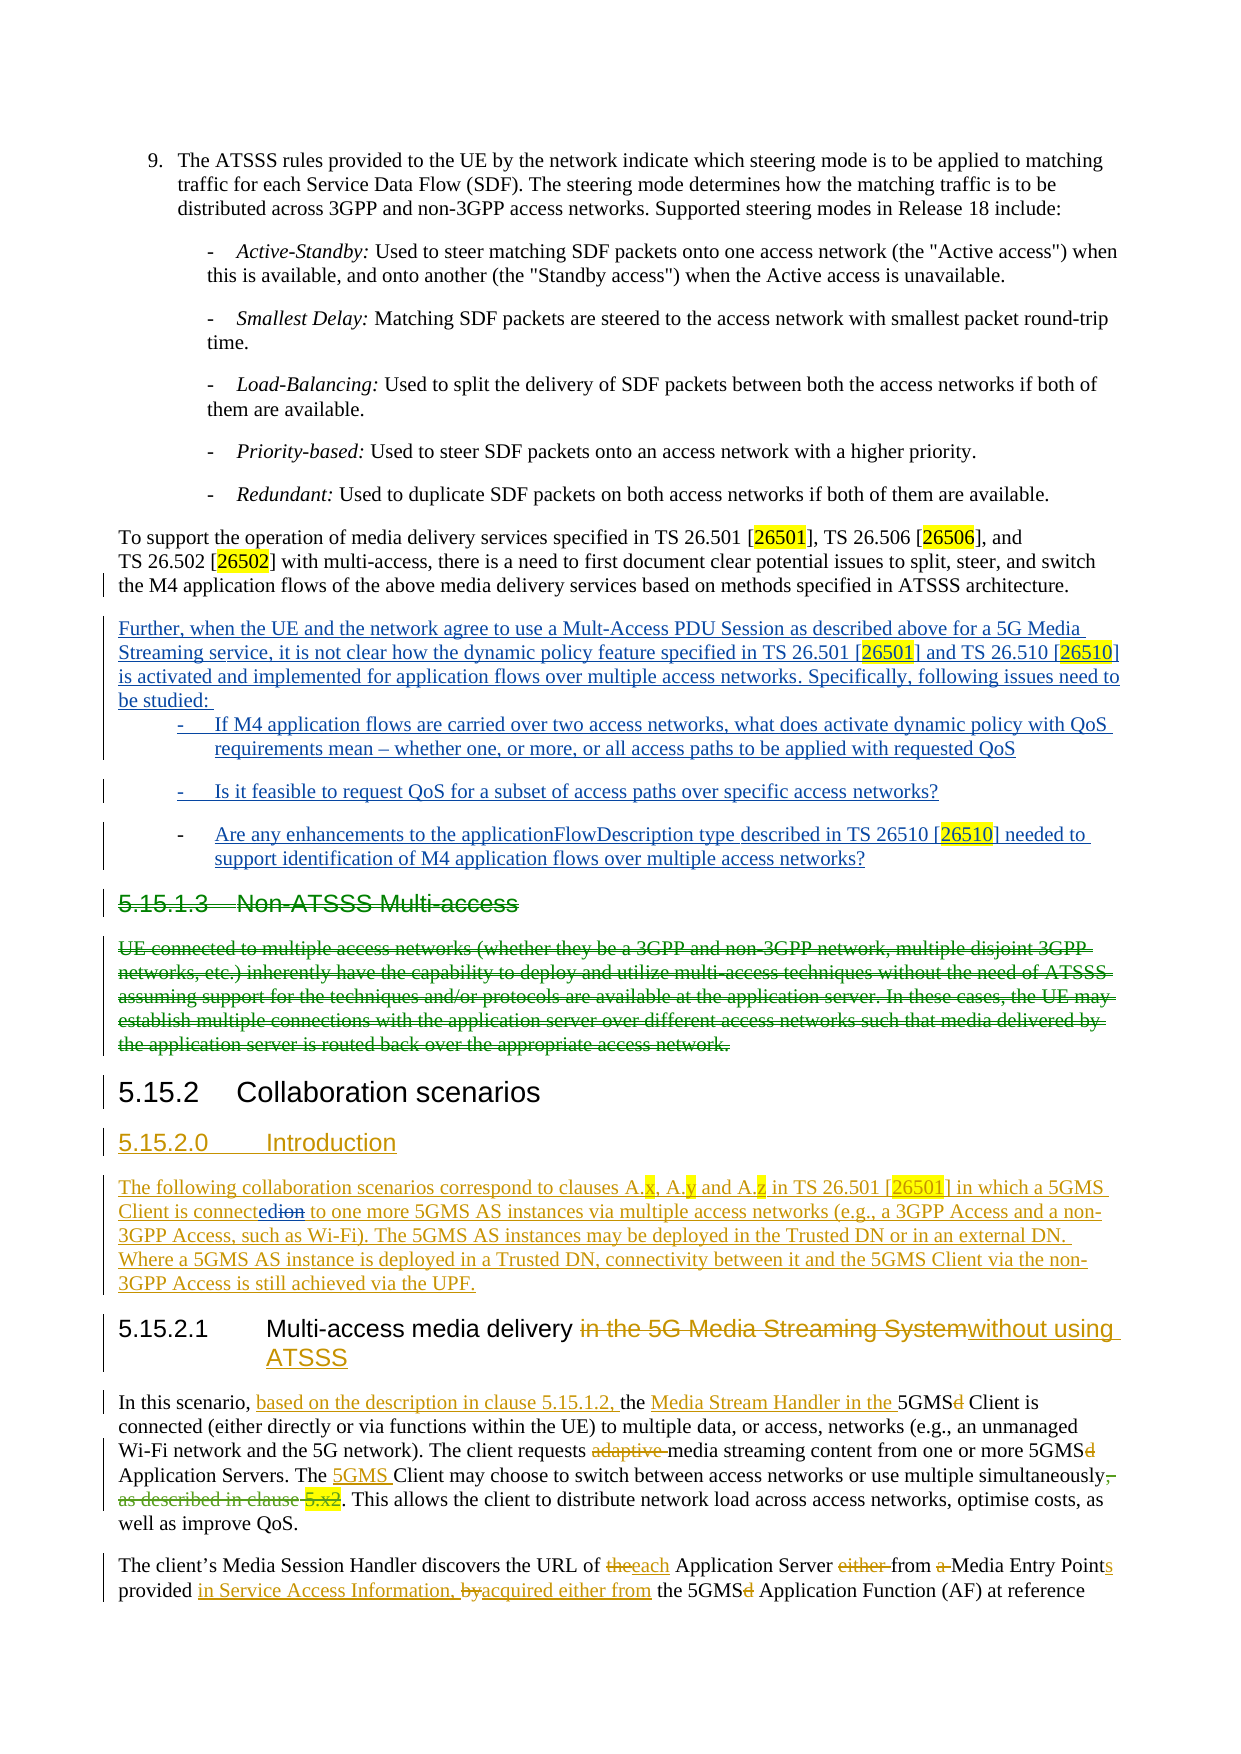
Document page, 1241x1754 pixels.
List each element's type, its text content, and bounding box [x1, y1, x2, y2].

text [118, 1553, 1122, 1602]
text - Active-Standby: Used to steer matching SDF packets onto one access network (the "Active access") when this is available, and onto another (the "Standby access") when the Active access is unavailable. [207, 239, 1122, 287]
text - Redundant: Used to duplicate SDF packets on both access networks if both of them are available. [207, 482, 1122, 506]
text 9. The ATSSS rules provided to the UE by the network indicate which steering mode is to be applied to matching traffic for each Service Data Flow (SDF). The steering mode determines how the matching traffic is to be distributed across 3GPP and non-3GPP access networks. Supported steering modes in Release 18 include: [148, 148, 1122, 220]
subtitle 5.15.2 Collaboration scenarios [118, 1075, 1122, 1109]
text In this scenario, the 5GMS Client is connected (either directly or via functions within the UE) to multiple data, or access, networks (e.g., an unmanaged Wi-Fi network and the 5G network). The client requests media streaming content from one or more 5GMS Application Servers. The Client may choose to switch between access networks or use multiple simultaneously. This allows the client to distribute network load across access networks, optimise costs, as well as improve QoS. [118, 1390, 1122, 1535]
text To support the operation of media delivery services specified in TS 26.501 [26501], TS 26.506 [26506], and TS 26.502 [26502] with multi-access, there is a need to first document clear potential issues to split, steer, and switch the M4 application flows of the above media delivery services based on methods specified in ATSSS architecture. [118, 525, 1122, 597]
text - Smallest Delay: Matching SDF packets are steered to the access network with smallest packet round-trip time. [207, 306, 1122, 354]
subtitle 5.15.2.1 Multi-access media delivery [118, 1314, 1122, 1372]
text - Load-Balancing: Used to split the delivery of SDF packets between both the access networks if both of them are available. [207, 372, 1122, 421]
text - Priority-based: Used to steer SDF packets onto an access network with a higher priority. [207, 439, 1122, 463]
